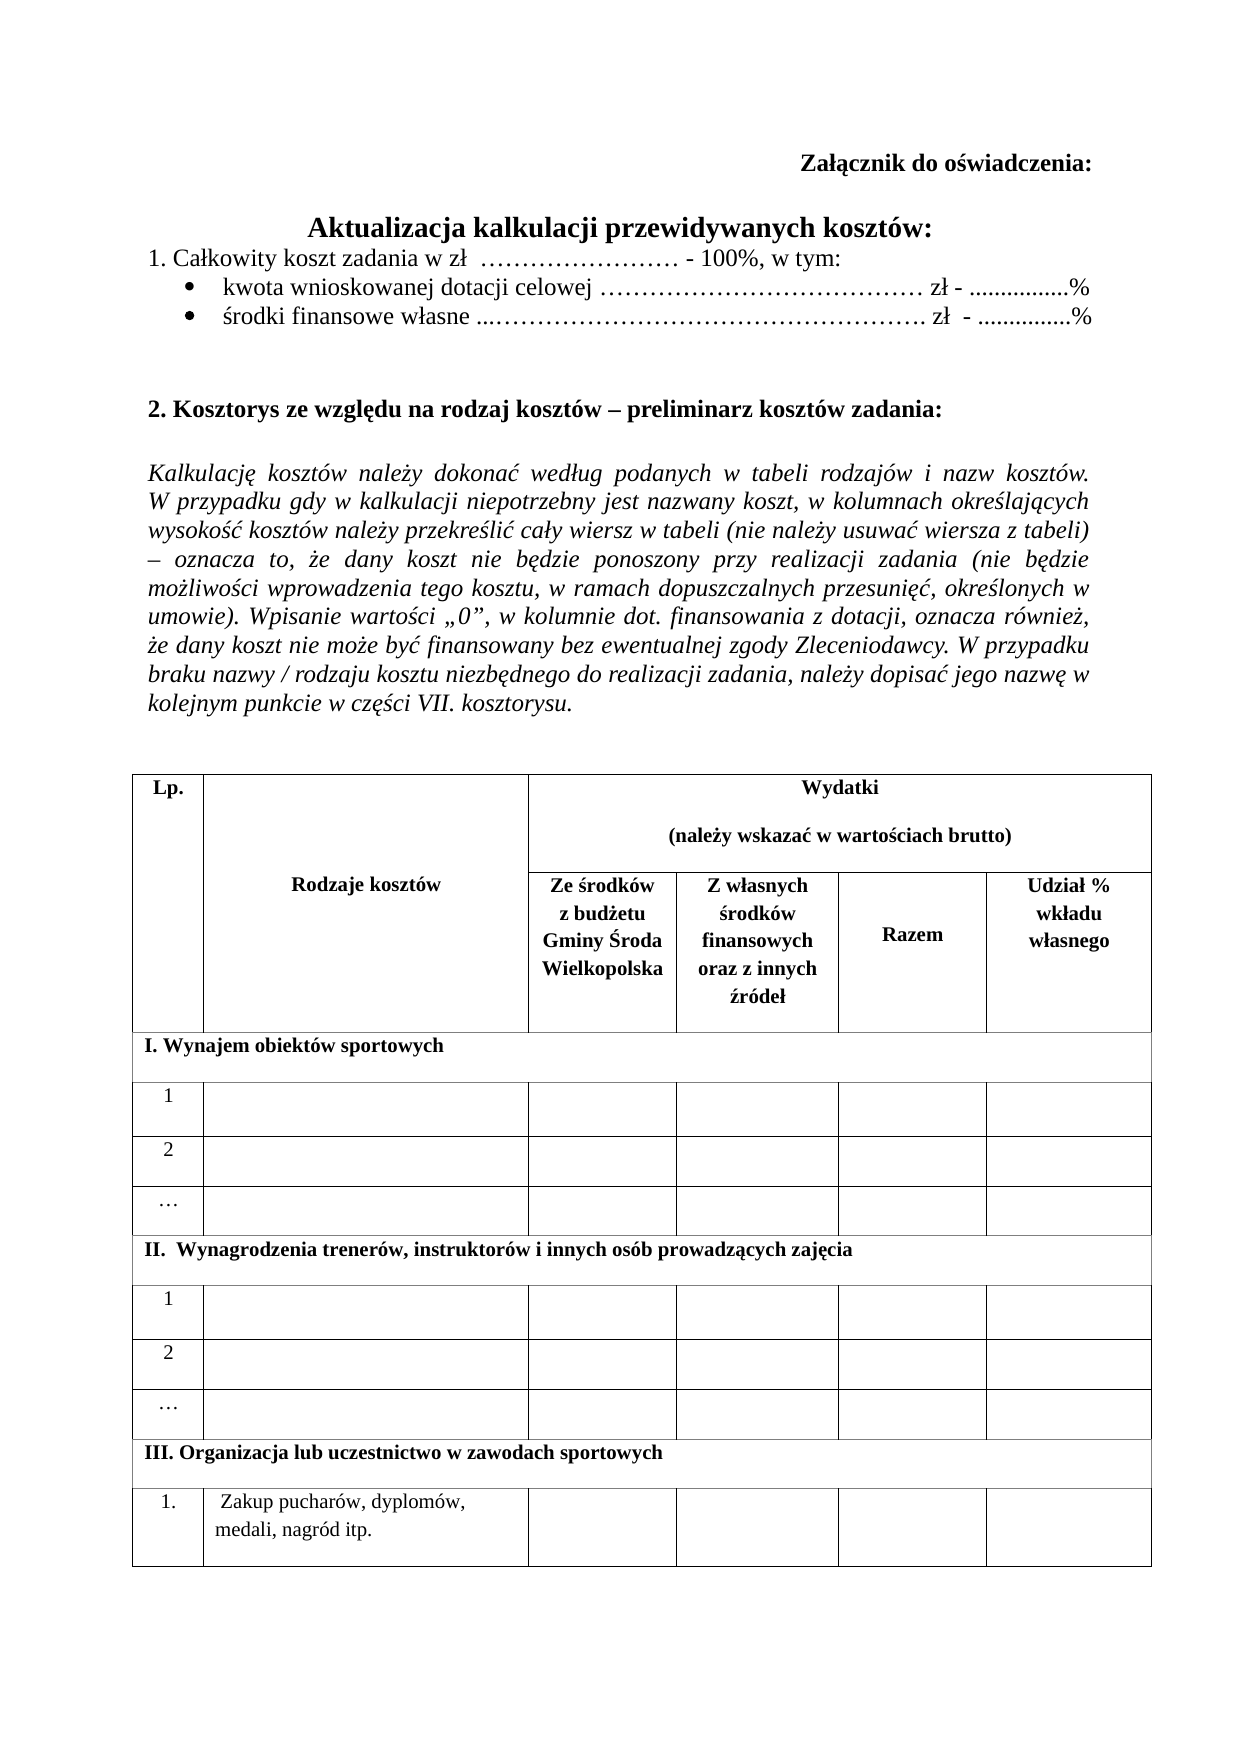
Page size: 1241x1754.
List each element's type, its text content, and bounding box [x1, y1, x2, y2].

text Aktualizacja kalkulacji przewidywanych kosztów: [148, 210, 1093, 243]
text Kalkulację kosztów należy dokonać według podanych w tabeli rodzajów i nazw kosztów. W przypadku gdy w kalkulacji niepotrzebny jest nazwany koszt, w kolumnach określających wysokość kosztów należy przekreślić cały wiersz w tabeli (nie należy usuwać wiersza z tabeli) – oznacza to, że dany koszt nie będzie ponoszony przy realizacji zadania (nie będzie możliwości wprowadzenia tego kosztu, w ramach dopuszczalnych przesunięć, określonych w umowie). Wpisanie wartości „0”, w kolumnie dot. finansowania z dotacji, oznacza również, że dany koszt nie może być finansowany bez ewentualnej zgody Zleceniodawcy. W przypadku braku nazwy / rodzaju kosztu niezbędnego do realizacji zadania, należy dopisać jego nazwę w kolejnym punkcie w części VII. kosztorysu. [148, 458, 1093, 716]
table_cell [677, 1187, 838, 1235]
table_cell [839, 1340, 986, 1389]
table_cell [529, 1390, 676, 1438]
table_cell [987, 1083, 1151, 1136]
table_cell 2 [133, 1340, 203, 1389]
table_cell [529, 1286, 676, 1339]
table_cell Razem [839, 873, 986, 1032]
text Załącznik do oświadczenia: [148, 148, 1093, 176]
table_cell 1 [133, 1286, 203, 1339]
text 2. Kosztorys ze względu na rodzaj kosztów – preliminarz kosztów zadania: [148, 394, 1093, 422]
table_cell [204, 1390, 528, 1438]
table_cell [987, 1340, 1151, 1389]
table_cell 1. [133, 1489, 203, 1566]
table_cell [677, 1390, 838, 1438]
table_cell [987, 1390, 1151, 1438]
table_cell … [133, 1187, 203, 1235]
table_cell I. Wynajem obiektów sportowych [133, 1033, 1151, 1082]
table_header Lp. [133, 775, 203, 1032]
table_cell [204, 1340, 528, 1389]
table_cell [529, 1137, 676, 1186]
table_cell Udział % wkładu własnego [987, 873, 1151, 1032]
table_cell [529, 1187, 676, 1235]
text 1. Całkowity koszt zadania w zł …………………… - 100%, w tym: [148, 243, 1093, 272]
table_cell [839, 1489, 986, 1566]
list kwota wnioskowanej dotacji celowej ………………………………… zł - ................% [185, 272, 1093, 301]
table_cell [987, 1187, 1151, 1235]
table_cell Z własnych środków finansowych oraz z innych źródeł [677, 873, 838, 1032]
table_cell II. Wynagrodzenia trenerów, instruktorów i innych osób prowadzących zajęcia [133, 1236, 1151, 1285]
table_cell [677, 1083, 838, 1136]
table_cell [987, 1286, 1151, 1339]
table_cell [204, 1286, 528, 1339]
table_cell … [133, 1390, 203, 1438]
table_cell Zakup pucharów, dyplomów, medali, nagród itp. [204, 1489, 528, 1566]
table_header Rodzaje kosztów [204, 775, 528, 1032]
table_cell [529, 1489, 676, 1566]
table_cell [677, 1489, 838, 1566]
table_cell [677, 1137, 838, 1186]
table_cell Ze środków z budżetu Gminy Środa Wielkopolska [529, 873, 676, 1032]
table_cell 2 [133, 1137, 203, 1186]
table_cell [529, 1340, 676, 1389]
table_cell [839, 1286, 986, 1339]
table_cell [677, 1286, 838, 1339]
table_cell [839, 1187, 986, 1235]
table_cell III. Organizacja lub uczestnictwo w zawodach sportowych [133, 1440, 1151, 1488]
table_cell [987, 1489, 1151, 1566]
table_cell [204, 1137, 528, 1186]
table_header Wydatki (należy wskazać w wartościach brutto) [529, 775, 1151, 872]
table_cell [529, 1083, 676, 1136]
table_cell [839, 1083, 986, 1136]
table_cell [204, 1083, 528, 1136]
table_cell [839, 1390, 986, 1438]
table_cell [204, 1187, 528, 1235]
table_cell 1 [133, 1083, 203, 1136]
table_cell [839, 1137, 986, 1186]
list środki finansowe własne ...……………………………………………. zł - ...............% [185, 301, 1093, 330]
table_cell [987, 1137, 1151, 1186]
table_cell [677, 1340, 838, 1389]
